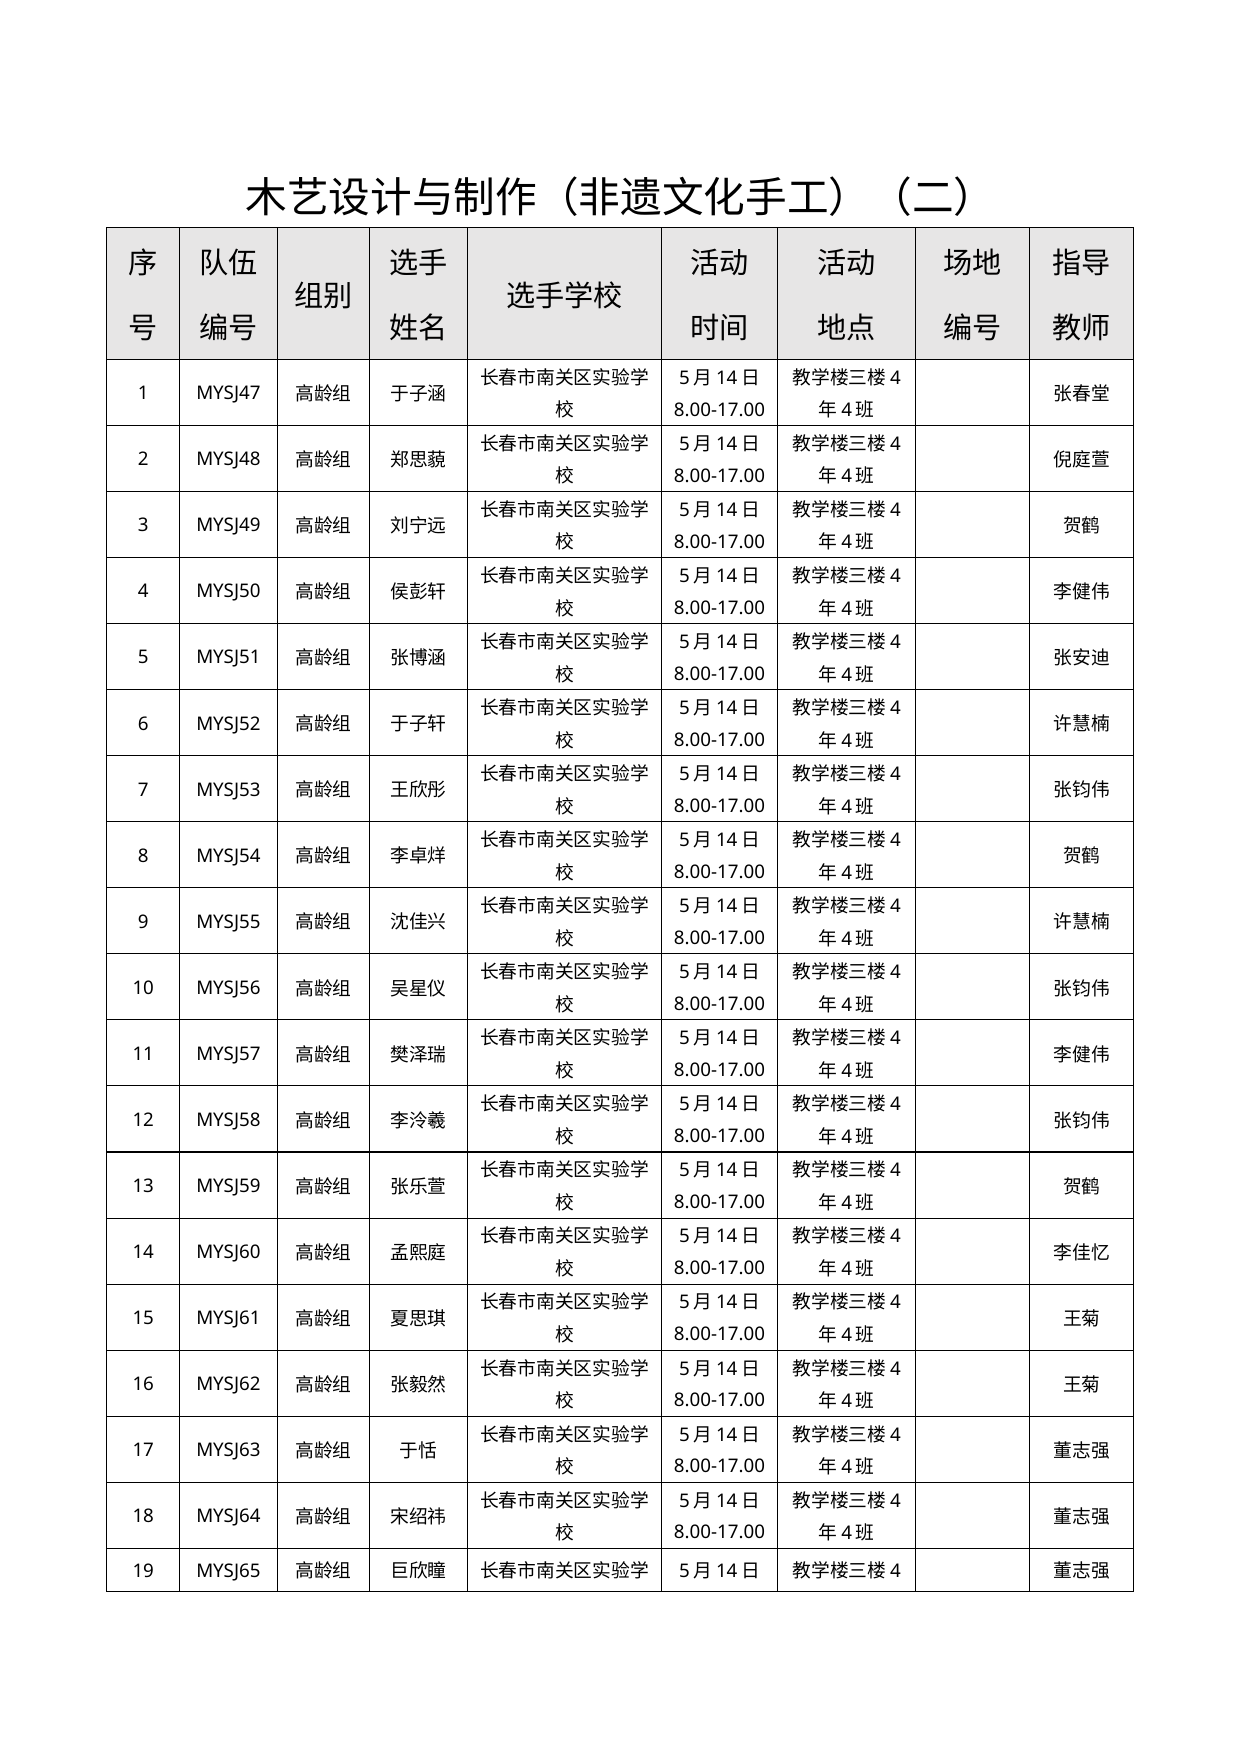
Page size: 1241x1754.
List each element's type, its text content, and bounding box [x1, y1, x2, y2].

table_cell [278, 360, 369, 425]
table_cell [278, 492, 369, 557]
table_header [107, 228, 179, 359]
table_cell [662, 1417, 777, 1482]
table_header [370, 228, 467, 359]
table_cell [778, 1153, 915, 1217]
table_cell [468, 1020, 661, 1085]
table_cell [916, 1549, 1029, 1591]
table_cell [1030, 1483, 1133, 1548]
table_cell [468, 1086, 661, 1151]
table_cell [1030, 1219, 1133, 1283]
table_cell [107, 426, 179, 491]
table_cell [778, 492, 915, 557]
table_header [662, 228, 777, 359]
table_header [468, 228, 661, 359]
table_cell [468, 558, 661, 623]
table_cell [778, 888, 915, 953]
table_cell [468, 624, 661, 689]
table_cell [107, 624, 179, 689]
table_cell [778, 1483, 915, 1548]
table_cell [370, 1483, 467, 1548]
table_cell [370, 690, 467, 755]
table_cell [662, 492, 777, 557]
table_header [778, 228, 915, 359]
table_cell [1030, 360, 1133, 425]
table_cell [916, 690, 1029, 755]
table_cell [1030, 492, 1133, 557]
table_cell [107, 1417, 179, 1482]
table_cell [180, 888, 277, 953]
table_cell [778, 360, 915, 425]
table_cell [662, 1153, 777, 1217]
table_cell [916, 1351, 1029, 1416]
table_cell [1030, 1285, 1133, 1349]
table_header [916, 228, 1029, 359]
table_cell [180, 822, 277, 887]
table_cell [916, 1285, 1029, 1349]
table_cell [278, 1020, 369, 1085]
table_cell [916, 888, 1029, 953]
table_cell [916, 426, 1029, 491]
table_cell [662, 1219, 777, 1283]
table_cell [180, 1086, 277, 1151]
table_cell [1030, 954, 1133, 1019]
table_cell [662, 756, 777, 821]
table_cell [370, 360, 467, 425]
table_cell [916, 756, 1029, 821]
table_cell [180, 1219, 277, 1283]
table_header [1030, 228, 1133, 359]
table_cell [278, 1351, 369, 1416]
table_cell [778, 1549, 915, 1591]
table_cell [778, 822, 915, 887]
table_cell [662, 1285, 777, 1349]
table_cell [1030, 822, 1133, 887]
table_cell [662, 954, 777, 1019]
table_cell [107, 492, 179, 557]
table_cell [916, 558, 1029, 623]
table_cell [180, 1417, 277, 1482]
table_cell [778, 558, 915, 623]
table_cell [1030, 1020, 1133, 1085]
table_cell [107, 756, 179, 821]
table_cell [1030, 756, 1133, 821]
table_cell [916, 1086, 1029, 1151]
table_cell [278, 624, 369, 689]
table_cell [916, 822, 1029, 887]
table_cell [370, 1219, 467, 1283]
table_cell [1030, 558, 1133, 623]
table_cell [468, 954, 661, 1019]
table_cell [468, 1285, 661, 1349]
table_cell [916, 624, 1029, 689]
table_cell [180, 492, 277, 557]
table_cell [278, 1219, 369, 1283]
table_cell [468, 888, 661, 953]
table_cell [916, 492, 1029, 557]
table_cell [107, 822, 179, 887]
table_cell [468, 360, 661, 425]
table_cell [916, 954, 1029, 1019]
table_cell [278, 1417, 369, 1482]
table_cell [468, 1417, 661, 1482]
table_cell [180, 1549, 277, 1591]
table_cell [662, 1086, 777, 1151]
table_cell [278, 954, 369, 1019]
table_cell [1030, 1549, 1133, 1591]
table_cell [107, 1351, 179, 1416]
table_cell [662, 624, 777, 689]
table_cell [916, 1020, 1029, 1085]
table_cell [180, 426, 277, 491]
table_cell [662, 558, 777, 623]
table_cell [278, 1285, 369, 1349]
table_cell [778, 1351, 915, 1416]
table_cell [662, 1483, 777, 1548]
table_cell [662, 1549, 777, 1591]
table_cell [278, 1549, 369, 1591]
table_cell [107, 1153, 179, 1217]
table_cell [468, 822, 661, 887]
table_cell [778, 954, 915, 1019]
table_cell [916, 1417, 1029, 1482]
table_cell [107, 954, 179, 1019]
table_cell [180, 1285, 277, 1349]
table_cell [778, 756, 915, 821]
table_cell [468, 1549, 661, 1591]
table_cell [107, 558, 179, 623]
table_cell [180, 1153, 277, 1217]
text 木艺设计与制作（非遗文化手工）（二） [118, 162, 1122, 227]
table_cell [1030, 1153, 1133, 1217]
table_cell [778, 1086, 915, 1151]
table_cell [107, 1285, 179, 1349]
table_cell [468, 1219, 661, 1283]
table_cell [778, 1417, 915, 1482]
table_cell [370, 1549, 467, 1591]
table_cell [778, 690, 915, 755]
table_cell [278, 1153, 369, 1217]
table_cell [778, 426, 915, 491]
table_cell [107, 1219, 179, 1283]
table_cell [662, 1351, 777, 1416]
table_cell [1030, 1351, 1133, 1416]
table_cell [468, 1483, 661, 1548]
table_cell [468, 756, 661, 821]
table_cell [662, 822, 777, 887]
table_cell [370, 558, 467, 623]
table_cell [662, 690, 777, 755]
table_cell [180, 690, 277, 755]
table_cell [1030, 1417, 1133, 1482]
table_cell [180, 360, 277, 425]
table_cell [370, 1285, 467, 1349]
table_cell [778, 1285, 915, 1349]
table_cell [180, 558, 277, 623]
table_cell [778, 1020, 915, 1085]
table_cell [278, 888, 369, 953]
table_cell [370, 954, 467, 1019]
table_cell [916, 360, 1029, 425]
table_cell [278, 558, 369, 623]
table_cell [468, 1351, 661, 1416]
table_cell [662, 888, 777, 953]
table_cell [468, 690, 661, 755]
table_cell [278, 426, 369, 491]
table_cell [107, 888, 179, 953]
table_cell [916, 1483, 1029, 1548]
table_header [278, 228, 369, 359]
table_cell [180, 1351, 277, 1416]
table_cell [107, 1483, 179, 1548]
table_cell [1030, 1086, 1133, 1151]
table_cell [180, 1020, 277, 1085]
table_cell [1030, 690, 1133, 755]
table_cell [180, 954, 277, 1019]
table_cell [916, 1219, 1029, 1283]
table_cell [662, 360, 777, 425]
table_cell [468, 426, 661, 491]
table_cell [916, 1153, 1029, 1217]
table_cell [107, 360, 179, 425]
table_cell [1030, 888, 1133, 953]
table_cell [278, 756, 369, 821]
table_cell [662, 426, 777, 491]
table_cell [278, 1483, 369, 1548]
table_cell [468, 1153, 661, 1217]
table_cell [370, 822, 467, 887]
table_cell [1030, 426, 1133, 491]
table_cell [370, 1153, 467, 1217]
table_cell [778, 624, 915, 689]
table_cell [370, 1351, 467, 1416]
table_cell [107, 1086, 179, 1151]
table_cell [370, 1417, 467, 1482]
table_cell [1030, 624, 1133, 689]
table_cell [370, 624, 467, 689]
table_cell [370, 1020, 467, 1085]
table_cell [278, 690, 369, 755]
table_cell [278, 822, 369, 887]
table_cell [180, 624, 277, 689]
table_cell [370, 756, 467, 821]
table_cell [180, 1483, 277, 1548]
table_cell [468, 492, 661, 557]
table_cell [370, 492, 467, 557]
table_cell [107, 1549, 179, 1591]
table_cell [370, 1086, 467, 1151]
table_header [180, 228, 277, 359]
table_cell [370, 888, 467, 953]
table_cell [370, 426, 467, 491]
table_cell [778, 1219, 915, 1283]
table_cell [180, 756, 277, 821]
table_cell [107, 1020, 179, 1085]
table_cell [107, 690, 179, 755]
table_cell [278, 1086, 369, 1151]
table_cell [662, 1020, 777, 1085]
